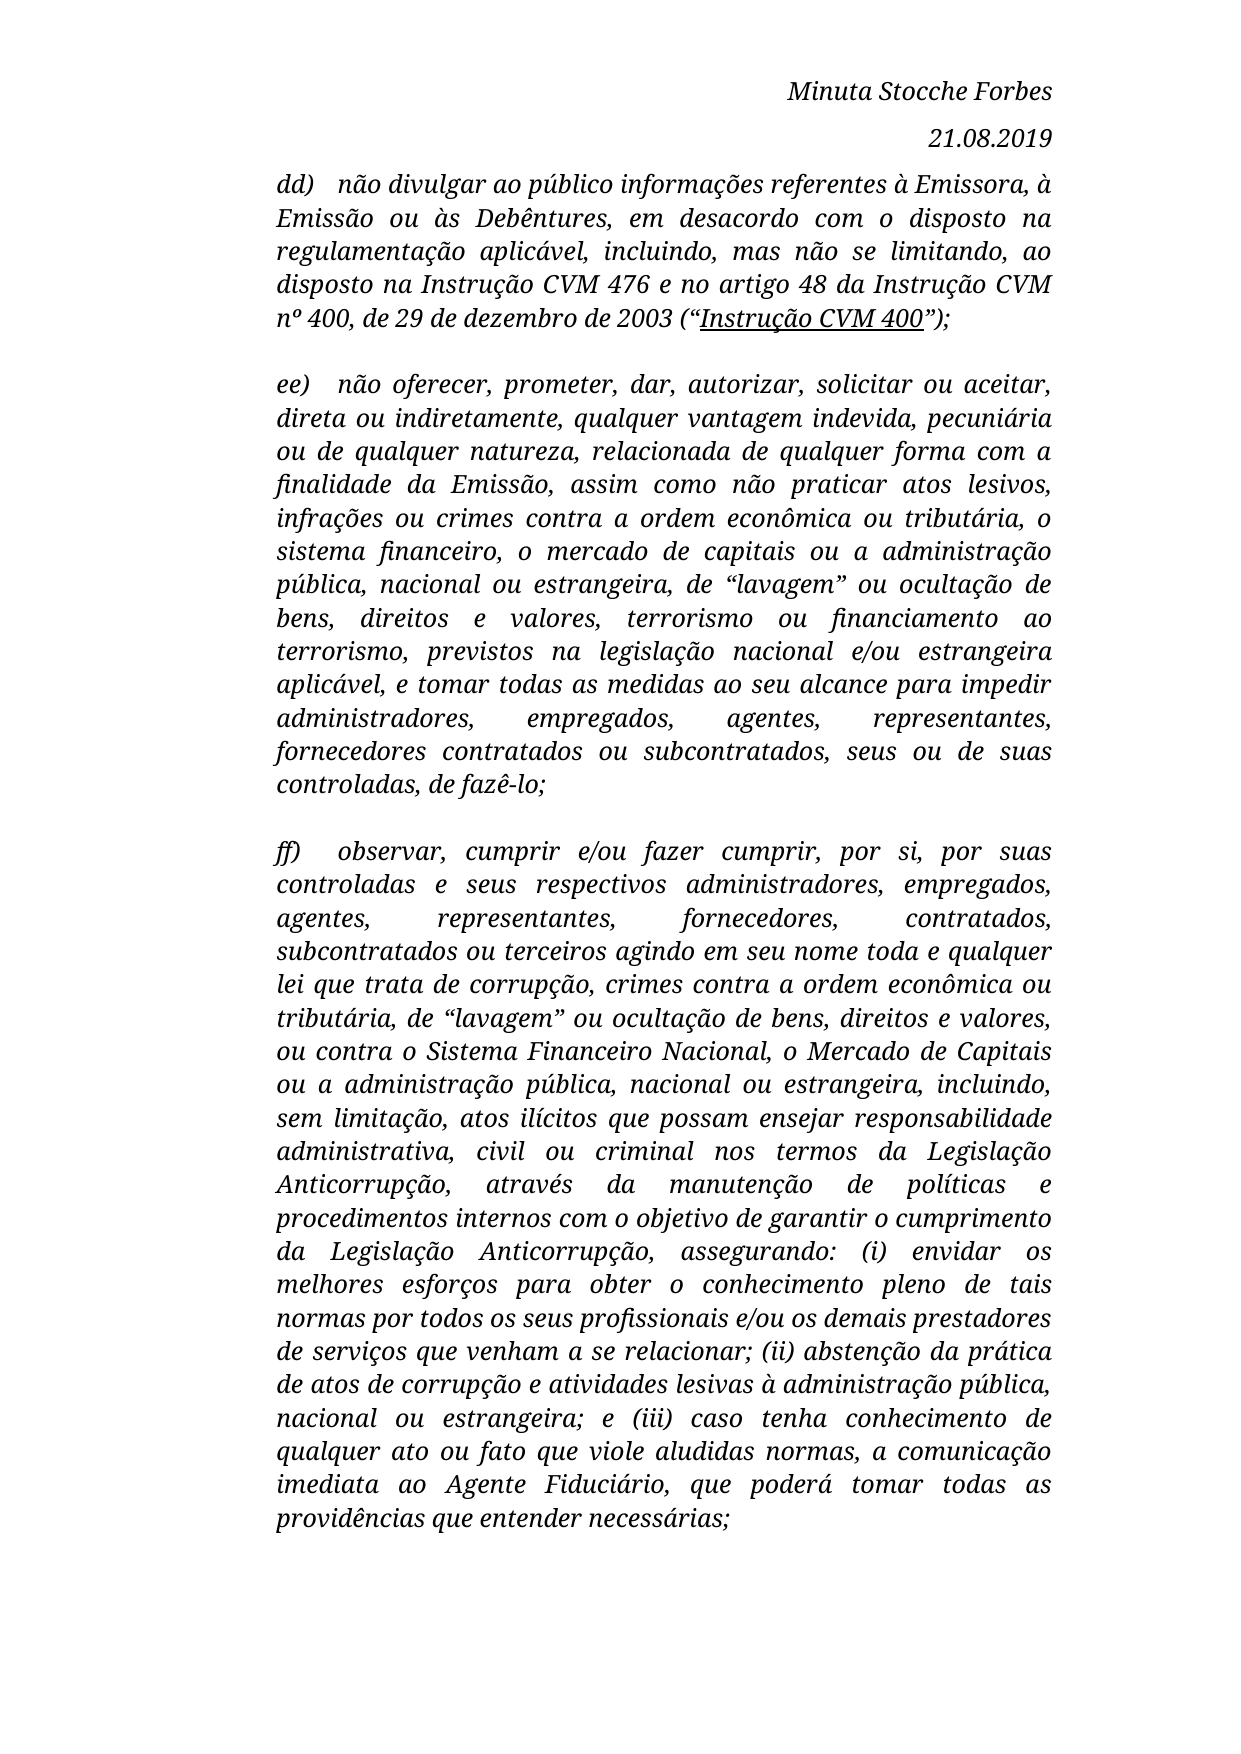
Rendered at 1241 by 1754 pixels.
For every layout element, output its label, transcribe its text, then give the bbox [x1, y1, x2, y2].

text ff) observar, cumprir e/ou fazer cumprir, por si, por suas controladas e seus respectivos administradores, empregados, agentes, representantes, fornecedores, contratados, subcontratados ou terceiros agindo em seu nome toda e qualquer lei que trata de corrupção, crimes contra a ordem econômica ou tributária, de “lavagem” ou ocultação de bens, direitos e valores, ou contra o Sistema Financeiro Nacional, o Mercado de Capitais ou a administração pública, nacional ou estrangeira, incluindo, sem limitação, atos ilícitos que possam ensejar responsabilidade administrativa, civil ou criminal nos termos da Legislação Anticorrupção, através da manutenção de políticas e procedimentos internos com o objetivo de garantir o cumprimento da Legislação Anticorrupção, assegurando: (i) envidar os melhores esforços para obter o conhecimento pleno de tais normas por todos os seus profissionais e/ou os demais prestadores de serviços que venham a se relacionar; (ii) abstenção da prática de atos de corrupção e atividades lesivas à administração pública, nacional ou estrangeira; e (iii) caso tenha conhecimento de qualquer ato ou fato que viole aludidas normas, a comunicação imediata ao Agente Fiduciário, que poderá tomar todas as providências que entender necessárias; [276, 834, 1053, 1534]
text ee) não oferecer, prometer, dar, autorizar, solicitar ou aceitar, direta ou indiretamente, qualquer vantagem indevida, pecuniária ou de qualquer natureza, relacionada de qualquer forma com a finalidade da Emissão, assim como não praticar atos lesivos, infrações ou crimes contra a ordem econômica ou tributária, o sistema financeiro, o mercado de capitais ou a administração pública, nacional ou estrangeira, de “lavagem” ou ocultação de bens, direitos e valores, terrorismo ou financiamento ao terrorismo, previstos na legislação nacional e/ou estrangeira aplicável, e tomar todas as medidas ao seu alcance para impedir administradores, empregados, agentes, representantes, fornecedores contratados ou subcontratados, seus ou de suas controladas, de fazê-lo; [276, 367, 1053, 800]
text dd) não divulgar ao público informações referentes à Emissora, à Emissão ou às Debêntures, em desacordo com o disposto na regulamentação aplicável, incluindo, mas não se limitando, ao disposto na Instrução CVM 476 e no artigo 48 da Instrução CVM nº 400, de 29 de dezembro de 2003 (“Instrução CVM 400”); [276, 167, 1053, 334]
